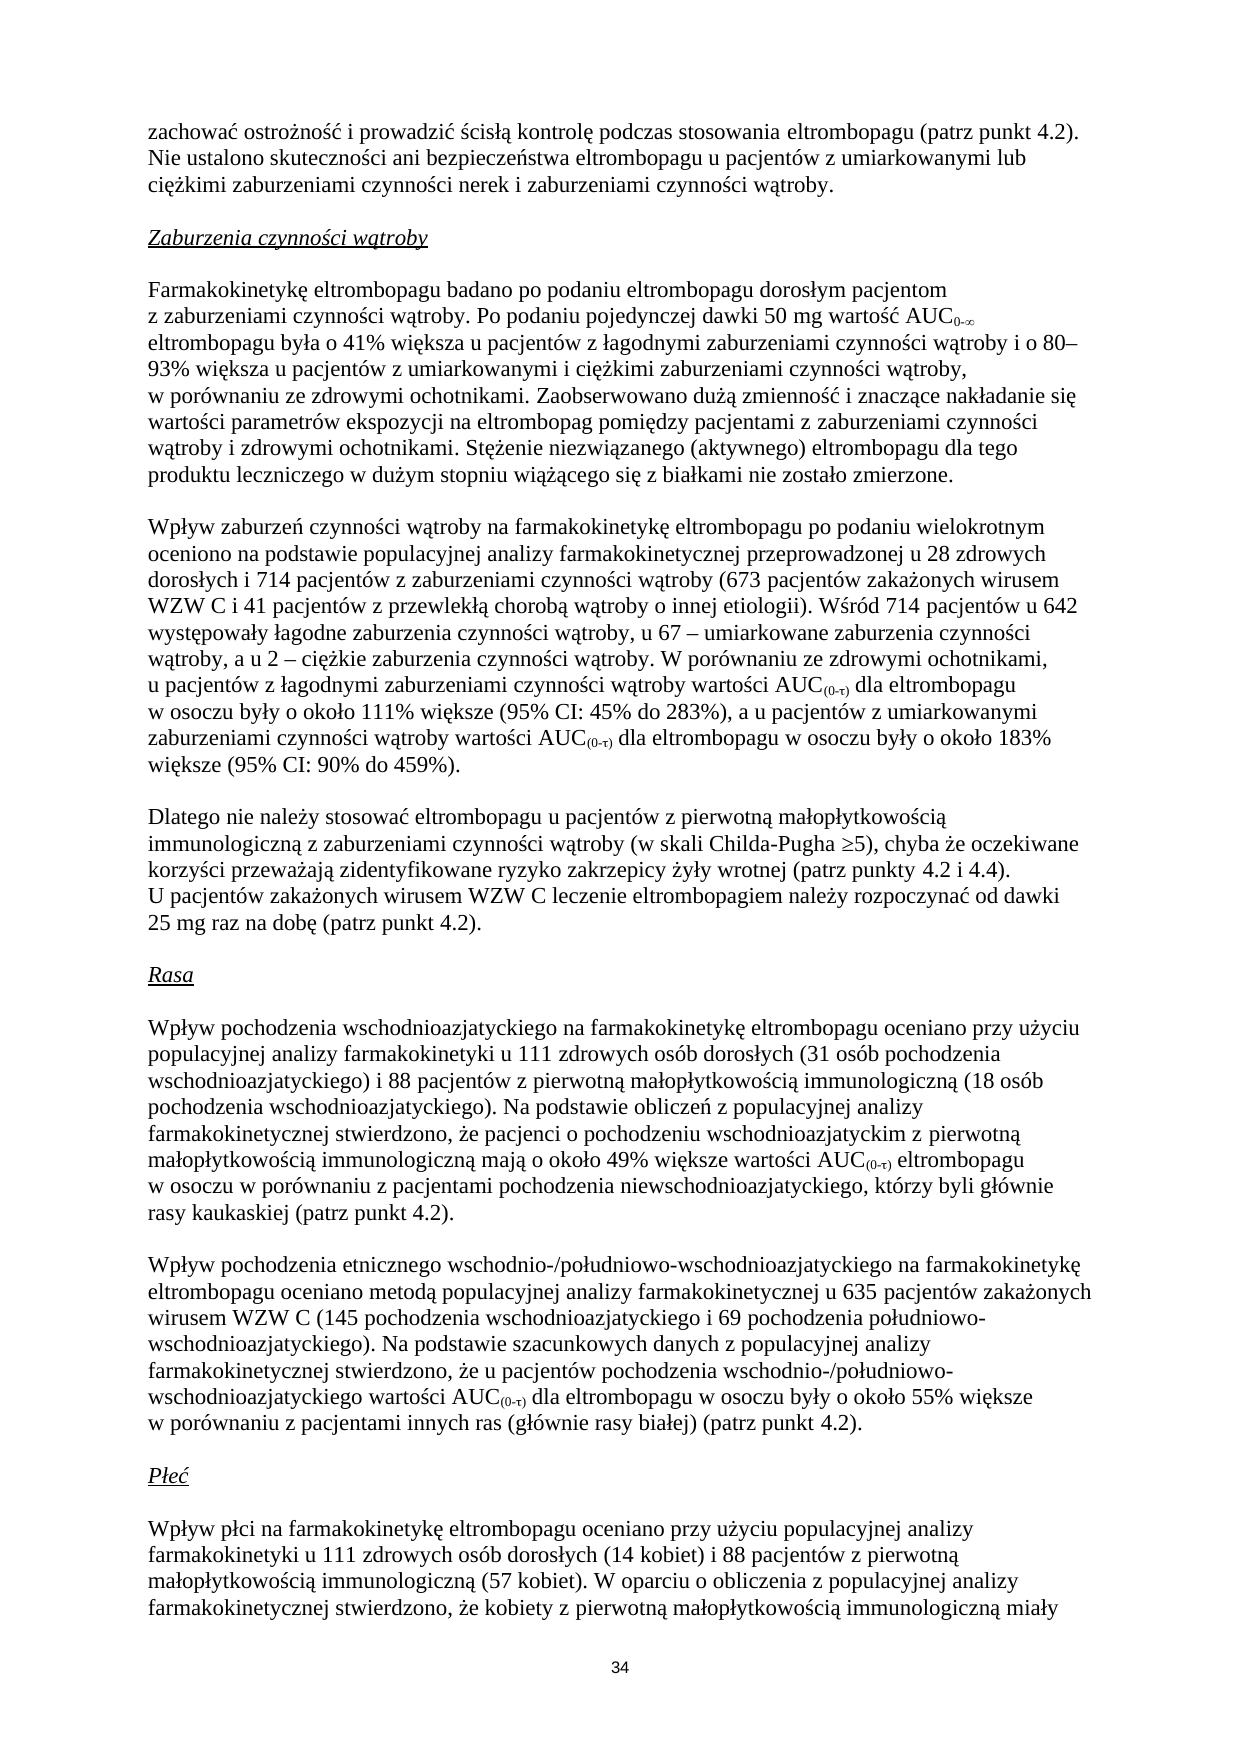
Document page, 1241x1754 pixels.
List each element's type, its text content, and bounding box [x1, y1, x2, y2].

text Farmakokinetykę eltrombopagu badano po podaniu eltrombopagu dorosłym pacjentom z zaburzeniami czynności wątroby. Po podaniu pojedynczej dawki 50 mg wartość AUC0- eltrombopagu była o 41% większa u pacjentów z łagodnymi zaburzeniami czynności wątroby i o 80–93% większa u pacjentów z umiarkowanymi i ciężkimi zaburzeniami czynności wątroby, w porównaniu ze zdrowymi ochotnikami. Zaobserwowano dużą zmienność i znaczące nakładanie się wartości parametrów ekspozycji na eltrombopag pomiędzy pacjentami z zaburzeniami czynności wątroby i zdrowymi ochotnikami. Stężenie niezwiązanego (aktywnego) eltrombopagu dla tego produktu leczniczego w dużym stopniu wiążącego się z białkami nie zostało zmierzone. [148, 276, 1092, 487]
text Zaburzenia czynności wątroby [148, 223, 1092, 250]
text Wpływ pochodzenia etnicznego wschodnio-/południowo-wschodnioazjatyckiego na farmakokinetykę eltrombopagu oceniano metodą populacyjnej analizy farmakokinetycznej u 635 pacjentów zakażonych wirusem WZW C (145 pochodzenia wschodnioazjatyckiego i 69 pochodzenia południowo-wschodnioazjatyckiego). Na podstawie szacunkowych danych z populacyjnej analizy farmakokinetycznej stwierdzono, że u pacjentów pochodzenia wschodnio-/południowo-wschodnioazjatyckiego wartości AUC(0-) dla eltrombopagu w osoczu były o około 55% większe w porównaniu z pacjentami innych ras (głównie rasy białej) (patrz punkt 4.2). [148, 1251, 1092, 1436]
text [148, 1515, 1092, 1620]
text Wpływ zaburzeń czynności wątroby na farmakokinetykę eltrombopagu po podaniu wielokrotnym oceniono na podstawie populacyjnej analizy farmakokinetycznej przeprowadzonej u 28 zdrowych dorosłych i 714 pacjentów z zaburzeniami czynności wątroby (673 pacjentów zakażonych wirusem WZW C i 41 pacjentów z przewlekłą chorobą wątroby o innej etiologii). Wśród 714 pacjentów u 642 występowały łagodne zaburzenia czynności wątroby, u 67 – umiarkowane zaburzenia czynności wątroby, a u 2 – ciężkie zaburzenia czynności wątroby. W porównaniu ze zdrowymi ochotnikami, u pacjentów z łagodnymi zaburzeniami czynności wątroby wartości AUC(0-) dla eltrombopagu w osoczu były o około 111% większe (95% CI: 45% do 283%), a u pacjentów z umiarkowanymi zaburzeniami czynności wątroby wartości AUC(0-) dla eltrombopagu w osoczu były o około 183% większe (95% CI: 90% do 459%). [148, 513, 1092, 777]
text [148, 118, 1092, 197]
text Wpływ pochodzenia wschodnioazjatyckiego na farmakokinetykę eltrombopagu oceniano przy użyciu populacyjnej analizy farmakokinetyki u 111 zdrowych osób dorosłych (31 osób pochodzenia wschodnioazjatyckiego) i 88 pacjentów z pierwotną małopłytkowością immunologiczną (18 osób pochodzenia wschodnioazjatyckiego). Na podstawie obliczeń z populacyjnej analizy farmakokinetycznej stwierdzono, że pacjenci o pochodzeniu wschodnioazjatyckim z pierwotną małopłytkowością immunologiczną mają o około 49% większe wartości AUC(0-) eltrombopagu w osoczu w porównaniu z pacjentami pochodzenia niewschodnioazjatyckiego, którzy byli głównie rasy kaukaskiej (patrz punkt 4.2). [148, 1014, 1092, 1225]
text Płeć [148, 1462, 1092, 1488]
text Rasa [148, 961, 1092, 988]
text Dlatego nie należy stosować eltrombopagu u pacjentów z pierwotną małopłytkowością immunologiczną z zaburzeniami czynności wątroby (w skali Childa-Pugha ≥5), chyba że oczekiwane korzyści przeważają zidentyfikowane ryzyko zakrzepicy żyły wrotnej (patrz punkty 4.2 i 4.4). U pacjentów zakażonych wirusem WZW C leczenie eltrombopagiem należy rozpoczynać od dawki 25 mg raz na dobę (patrz punkt 4.2). [148, 803, 1092, 935]
